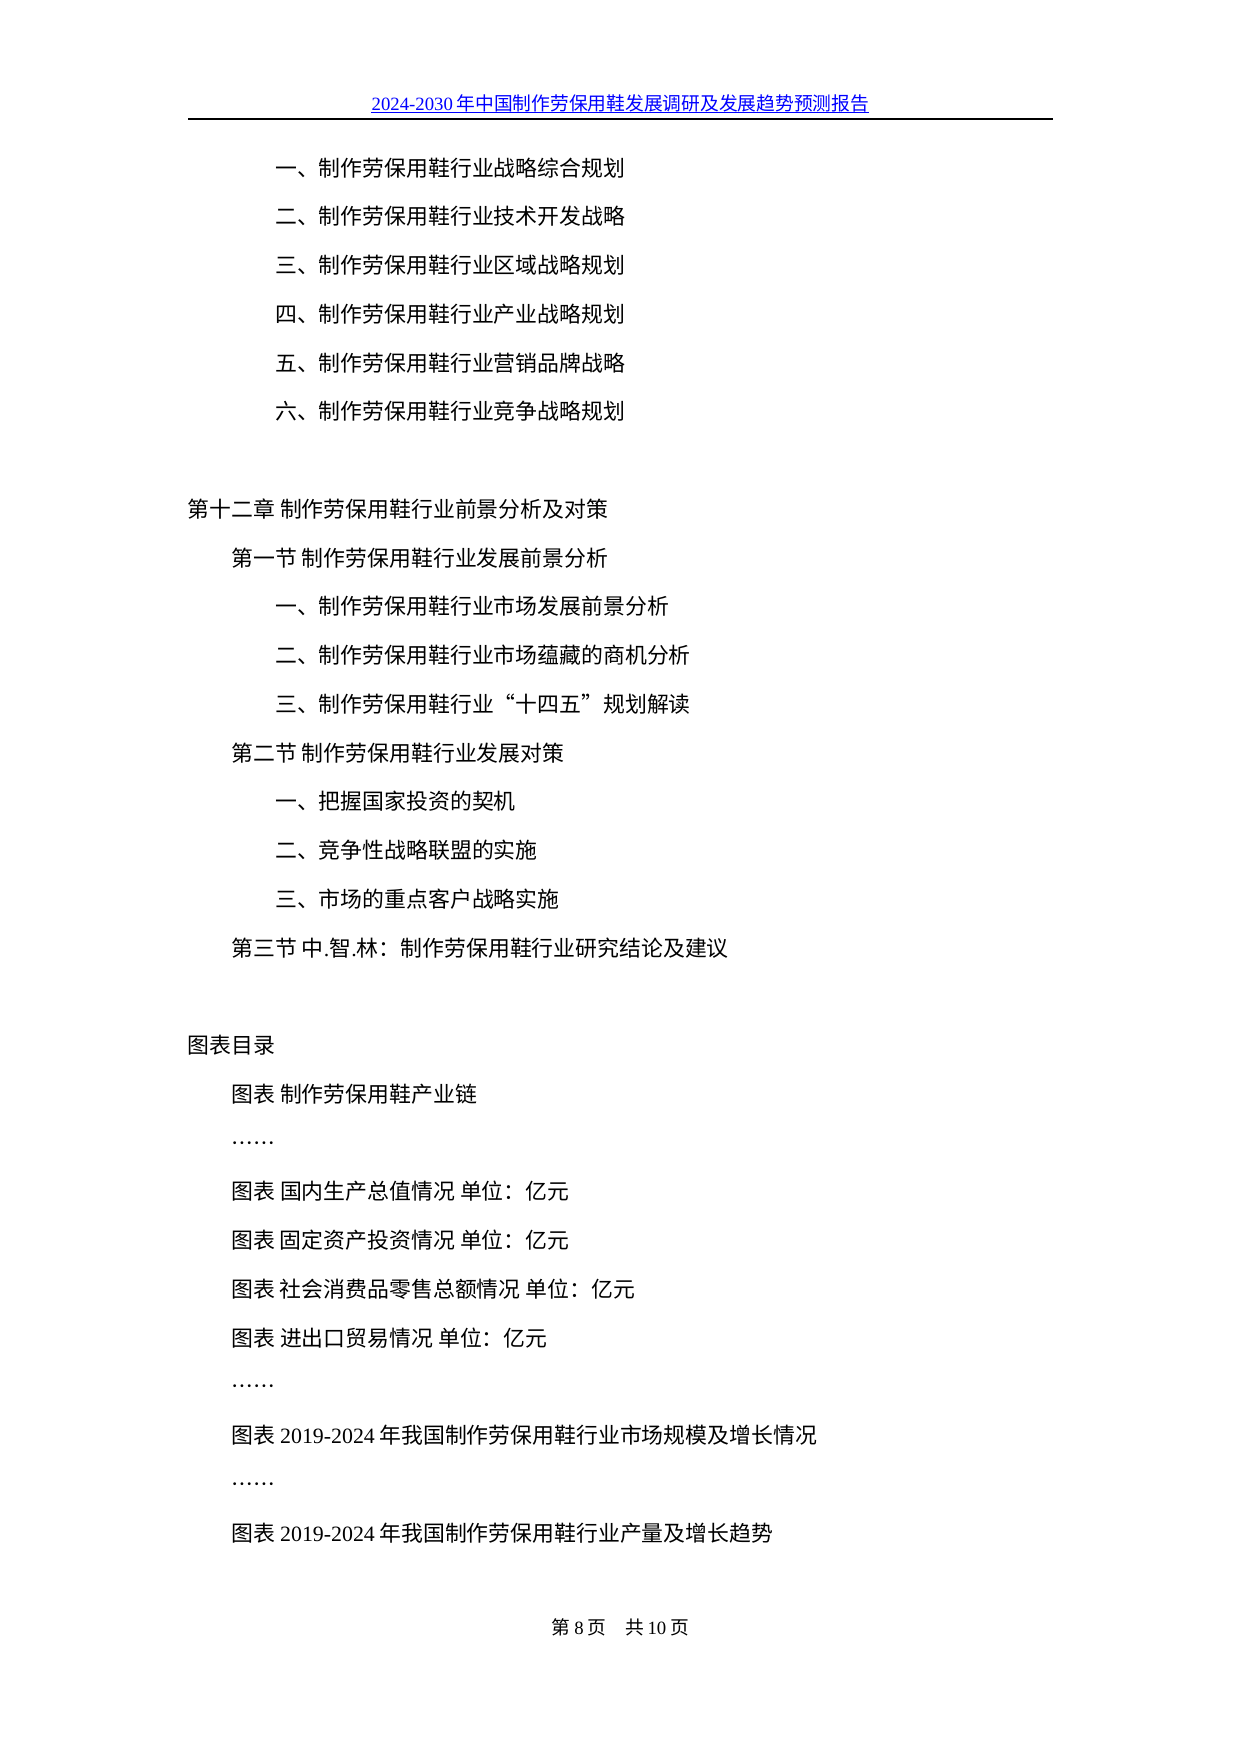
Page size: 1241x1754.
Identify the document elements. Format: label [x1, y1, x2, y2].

text [187, 150, 1053, 1548]
